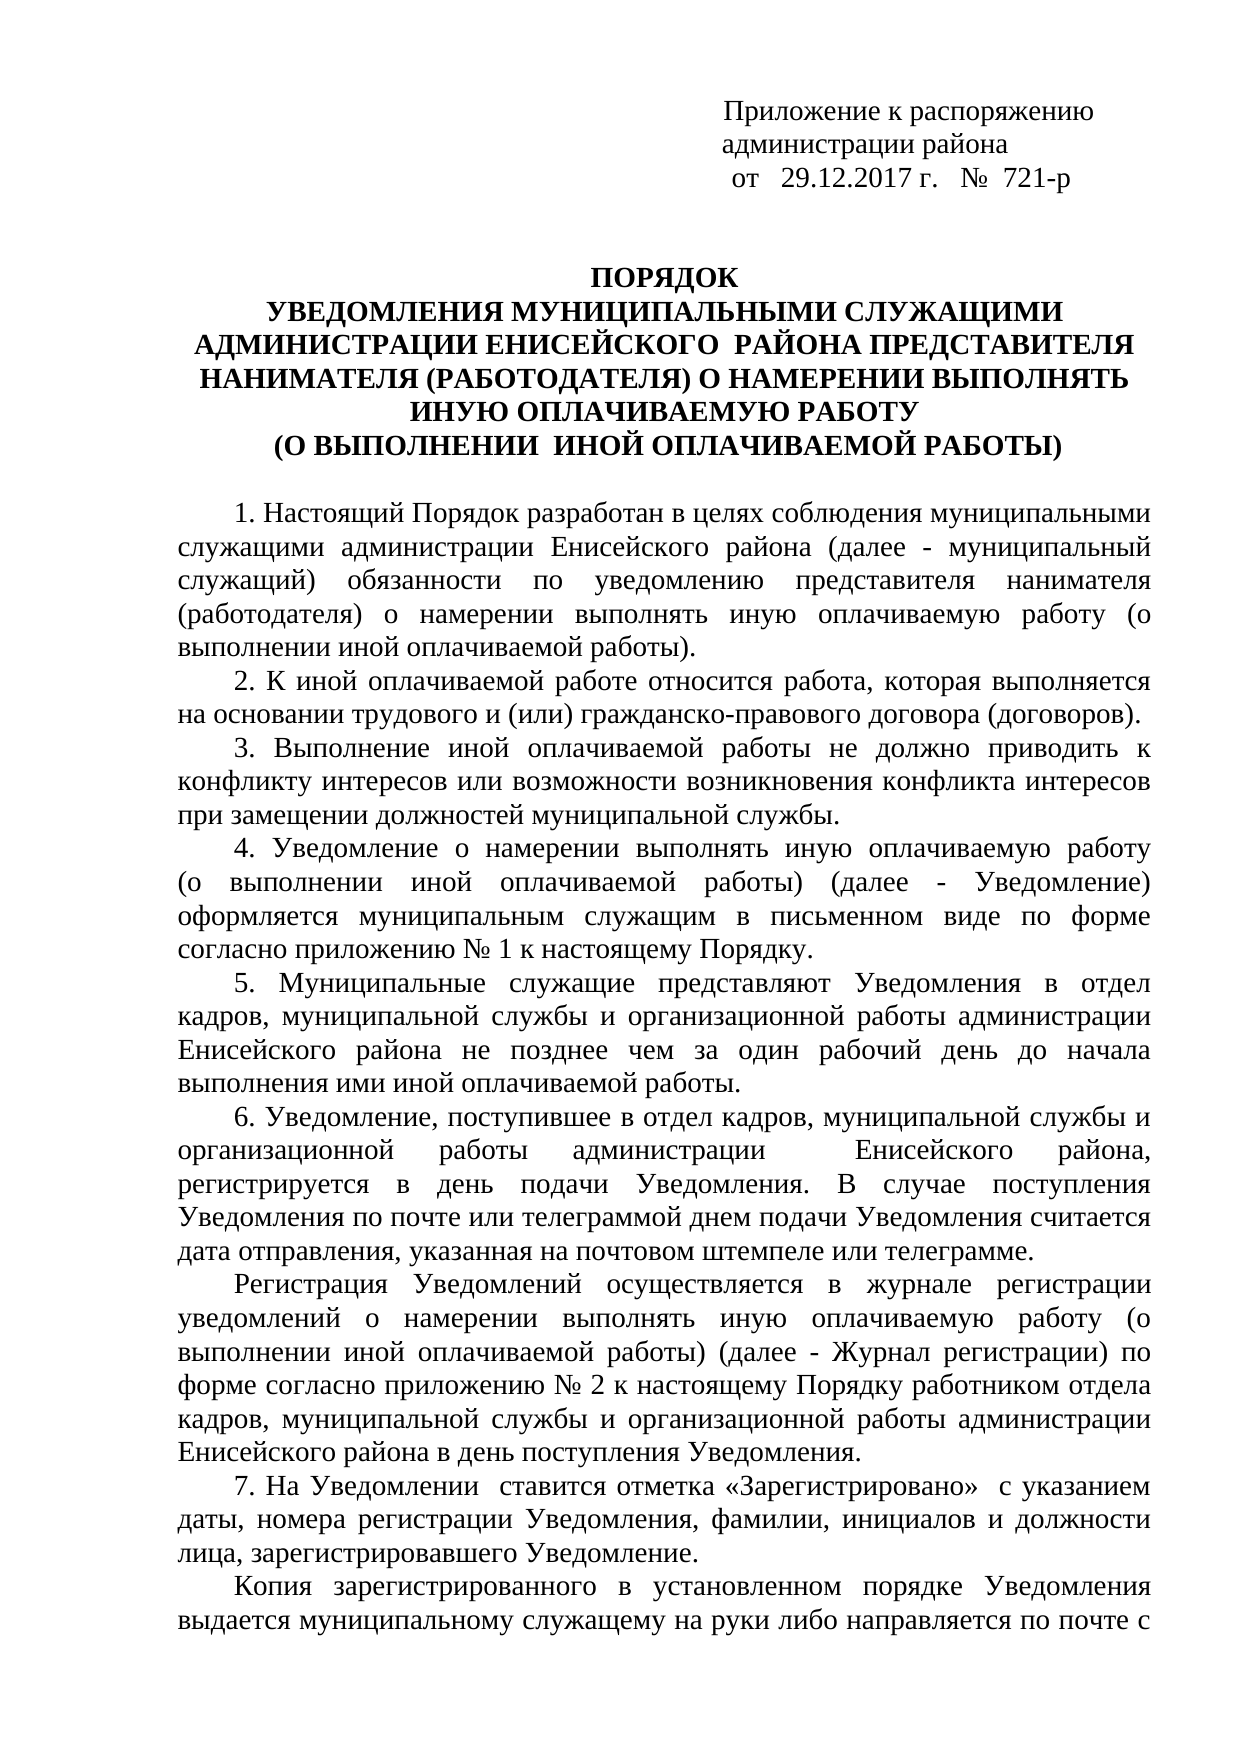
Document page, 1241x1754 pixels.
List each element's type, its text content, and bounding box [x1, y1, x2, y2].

text 5. Муниципальные служащие представляют Уведомления в отдел кадров, муниципальной службы и организационной работы администрации Енисейского района не позднее чем за один рабочий день до начала выполнения ими иной оплачиваемой работы. [177, 965, 1152, 1099]
text 4. Уведомление о намерении выполнять иную оплачиваемую работу (о выполнении иной оплачиваемой работы) (далее - Уведомление) оформляется муниципальным служащим в письменном виде по форме согласно приложению № 1 к настоящему Порядку. [177, 831, 1152, 965]
text 1. Настоящий Порядок разработан в целях соблюдения муниципальными служащими администрации Енисейского района (далее - муниципальный служащий) обязанности по уведомлению представителя нанимателя (работодателя) о намерении выполнять иную оплачиваемую работу (о выполнении иной оплачиваемой работы). [177, 495, 1152, 663]
text (О ВЫПОЛНЕНИИ ИНОЙ ОПЛАЧИВАЕМОЙ РАБОТЫ) [177, 428, 1152, 462]
text ПОРЯДОК [177, 260, 1152, 294]
text Приложение к распоряжению [177, 93, 1152, 126]
text УВЕДОМЛЕНИЯ МУНИЦИПАЛЬНЫМИ СЛУЖАЩИМИ АДМИНИСТРАЦИИ ЕНИСЕЙСКОГО РАЙОНА ПРЕДСТАВИТЕЛЯ НАНИМАТЕЛЯ (РАБОТОДАТЕЛЯ) О НАМЕРЕНИИ ВЫПОЛНЯТЬ ИНУЮ ОПЛАЧИВАЕМУЮ РАБОТУ [177, 294, 1152, 428]
text 6. Уведомление, поступившее в отдел кадров, муниципальной службы и организационной работы администрации Енисейского района, регистрируется в день подачи Уведомления. В случае поступления Уведомления по почте или телеграммой днем подачи Уведомления считается дата отправления, указанная на почтовом штемпеле или телеграмме. [177, 1099, 1152, 1267]
text Регистрация Уведомлений осуществляется в журнале регистрации уведомлений о намерении выполнять иную оплачиваемую работу (о выполнении иной оплачиваемой работы) (далее - Журнал регистрации) по форме согласно приложению № 2 к настоящему Порядку работником отдела кадров, муниципальной службы и организационной работы администрации Енисейского района в день поступления Уведомления. [177, 1267, 1152, 1468]
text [177, 1568, 1152, 1636]
text администрации района [177, 126, 1152, 160]
text от 29.12.2017 г. № 721-р [177, 160, 1152, 193]
text 2. К иной оплачиваемой работе относится работа, которая выполняется на основании трудового и (или) гражданско-правового договора (договоров). [177, 663, 1152, 730]
text 7. На Уведомлении ставится отметка «Зарегистрировано» с указанием даты, номера регистрации Уведомления, фамилии, инициалов и должности лица, зарегистрировавшего Уведомление. [177, 1468, 1152, 1568]
text 3. Выполнение иной оплачиваемой работы не должно приводить к конфликту интересов или возможности возникновения конфликта интересов при замещении должностей муниципальной службы. [177, 730, 1152, 831]
